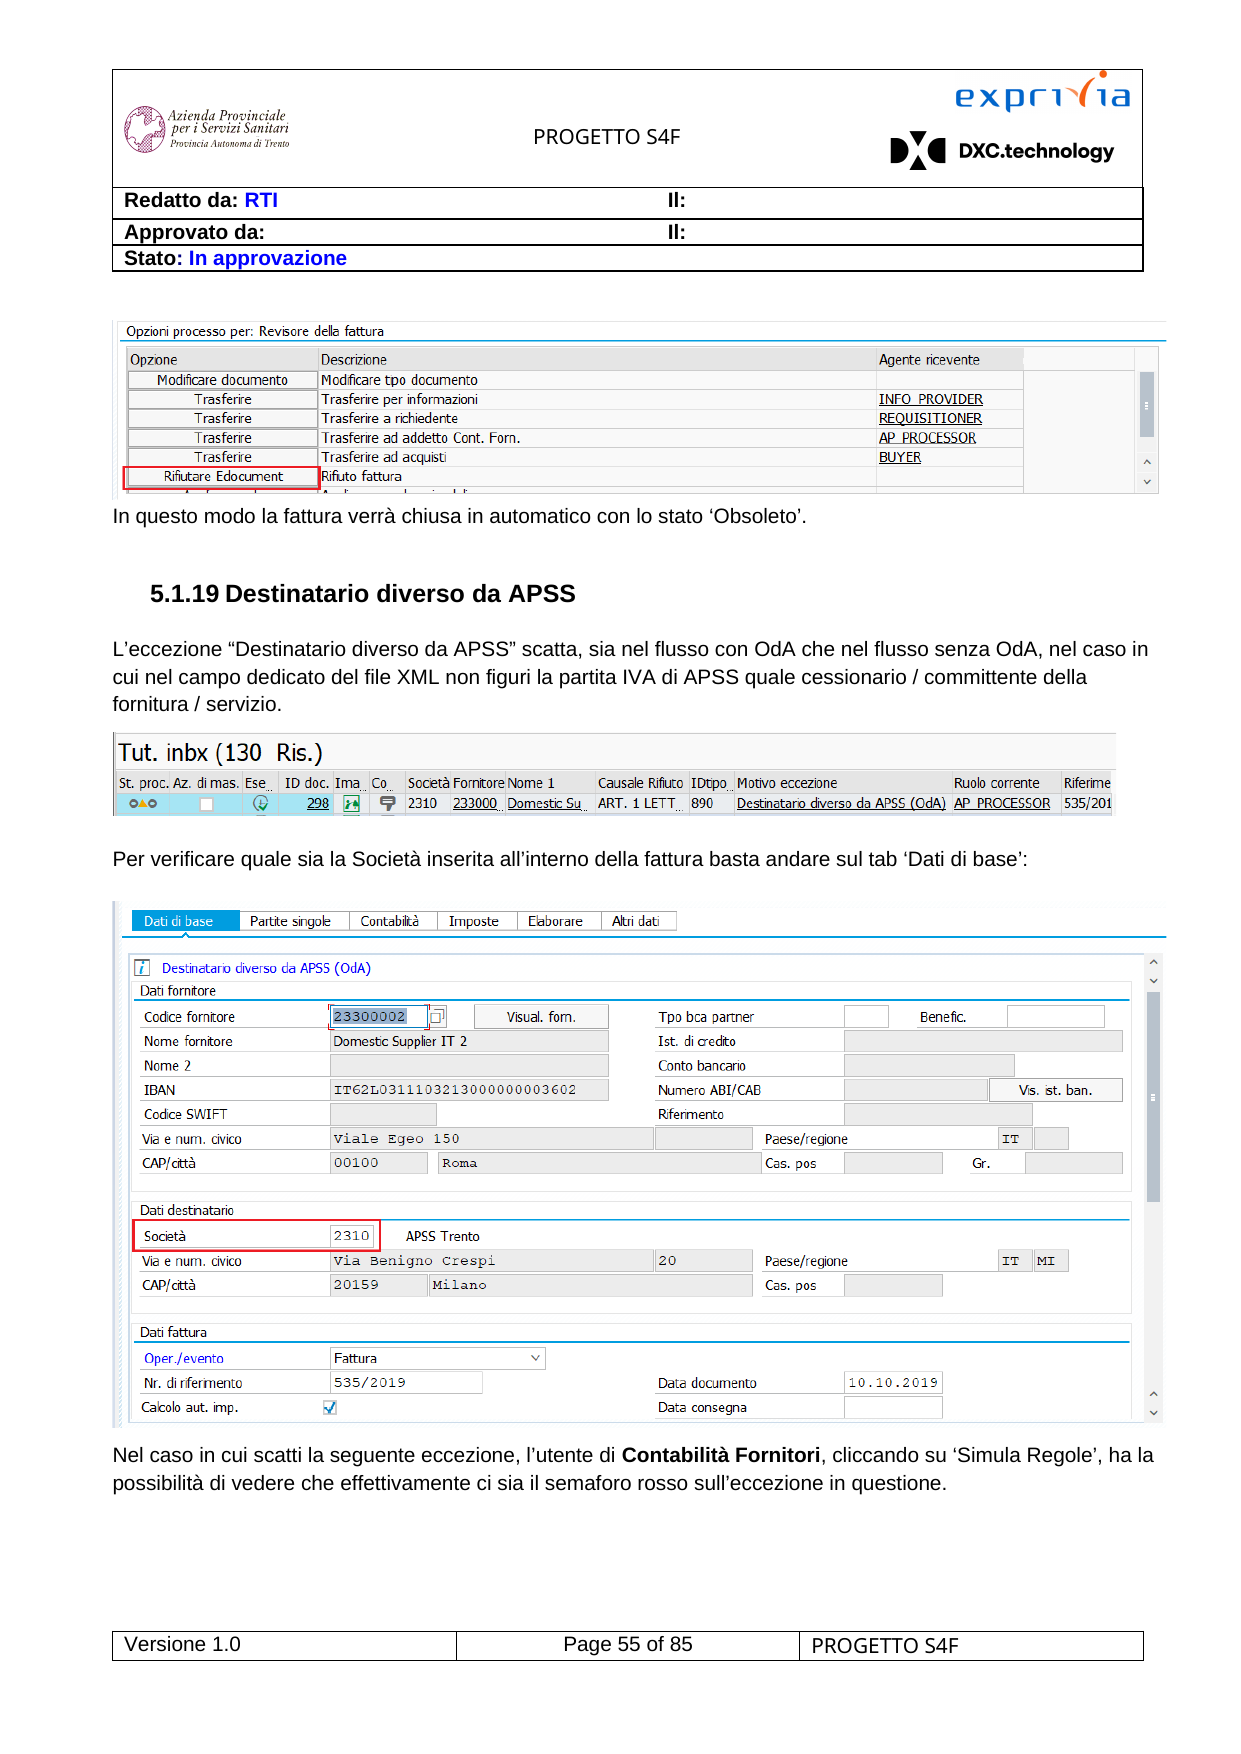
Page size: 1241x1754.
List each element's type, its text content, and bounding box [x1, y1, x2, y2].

text L’eccezione “Destinatario diverso da APSS” scatta, sia nel flusso con OdA che nel flusso senza OdA, nel caso in cui nel campo dedicato del file XML non figuri la partita IVA di APSS quale cessionario / committente della fornitura / servizio. [112, 637, 1166, 716]
picture [112, 901, 1167, 1428]
text In questo modo la fattura verrà chiusa in automatico con lo stato ‘Obsoleto’. [112, 503, 1166, 527]
picture [112, 732, 1117, 816]
text Nel caso in cui scatti la seguente eccezione, l’utente di Contabilità Fornitori, cliccando su ‘Simula Regole’, ha la possibilità di vedere che effettivamente ci sia il semaforo rosso sull’eccezione in questione. [112, 1443, 1166, 1495]
picture [955, 70, 1132, 114]
text Per verificare quale sia la Società inserita all’interno della fattura basta andare sul tab ‘Dati di base’: [112, 846, 1166, 870]
subtitle Destinatario diverso da APSS [150, 579, 1166, 608]
picture [119, 104, 292, 156]
picture [112, 320, 1167, 500]
